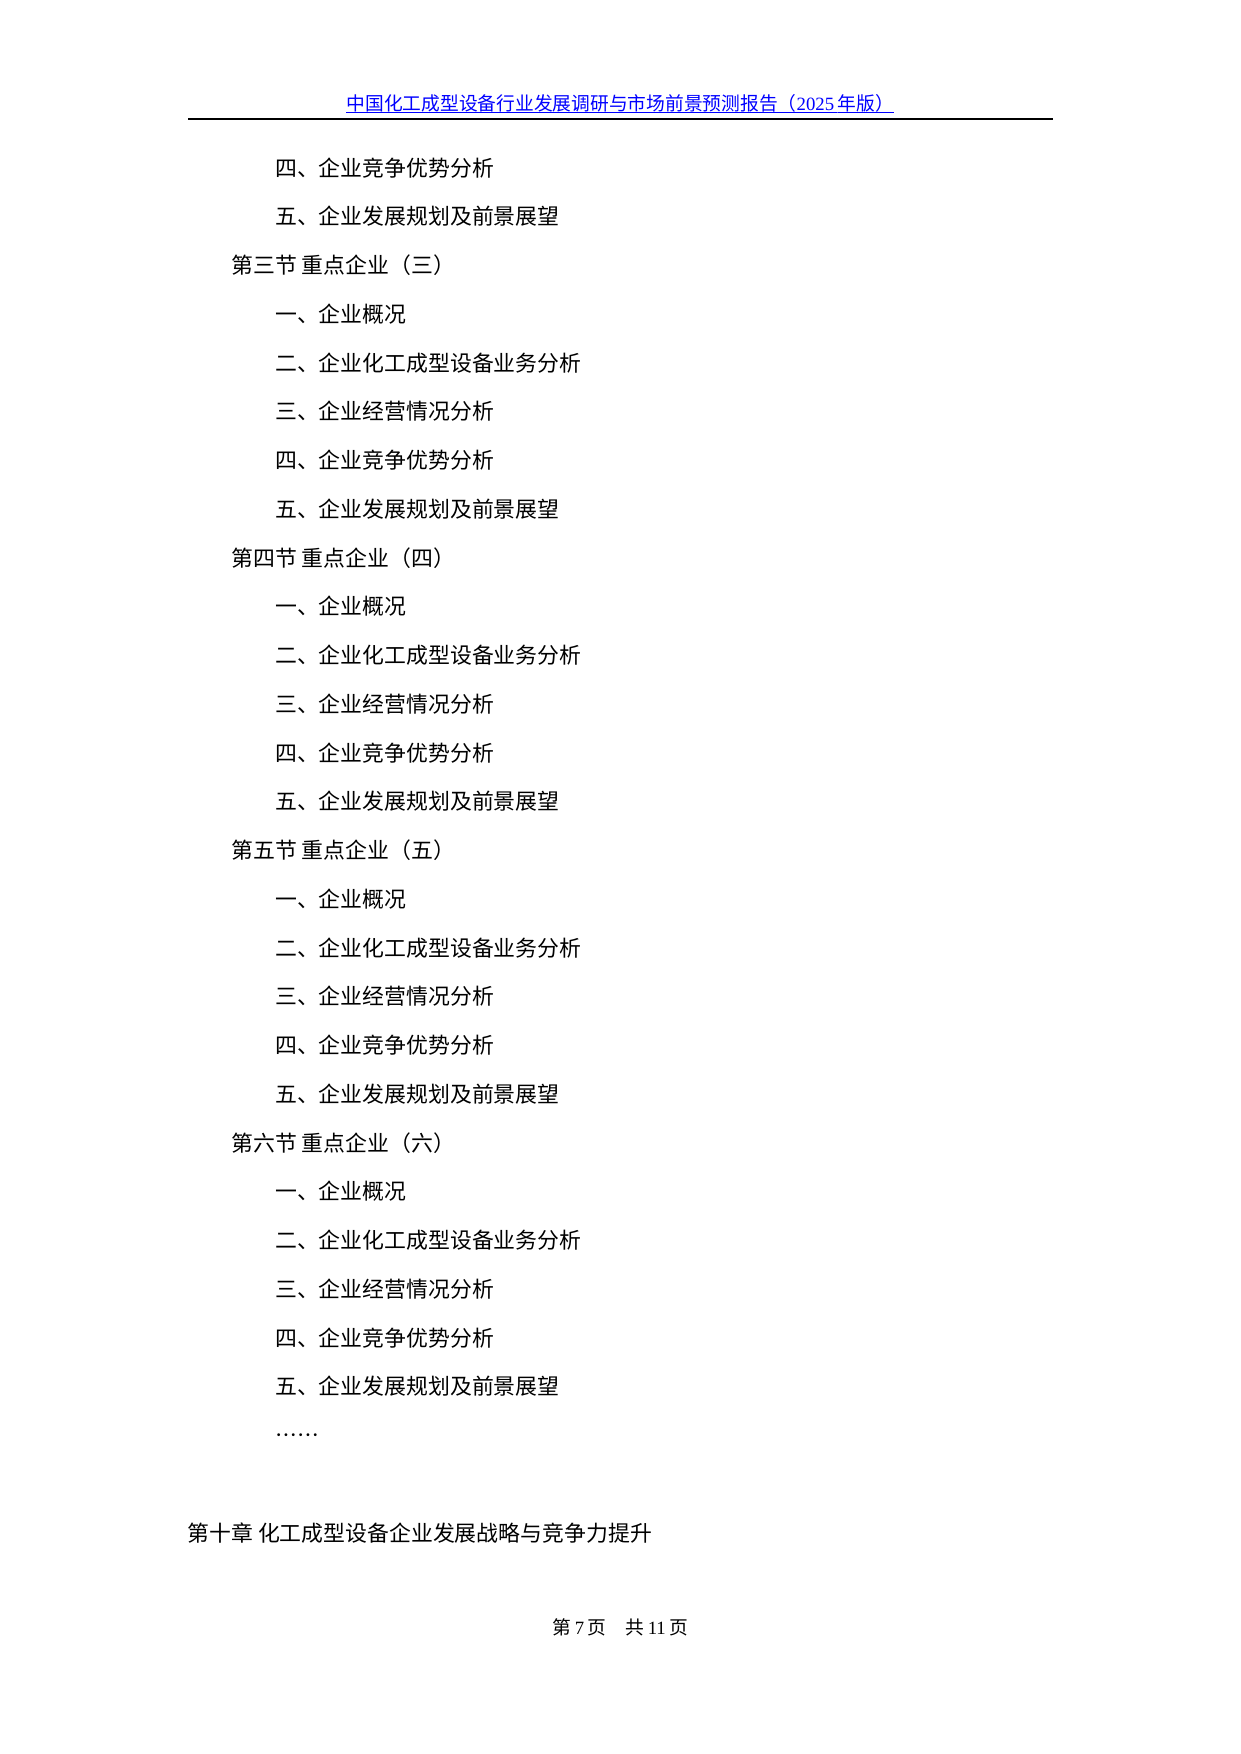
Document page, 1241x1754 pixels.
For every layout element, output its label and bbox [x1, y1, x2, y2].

text [187, 150, 1053, 1548]
